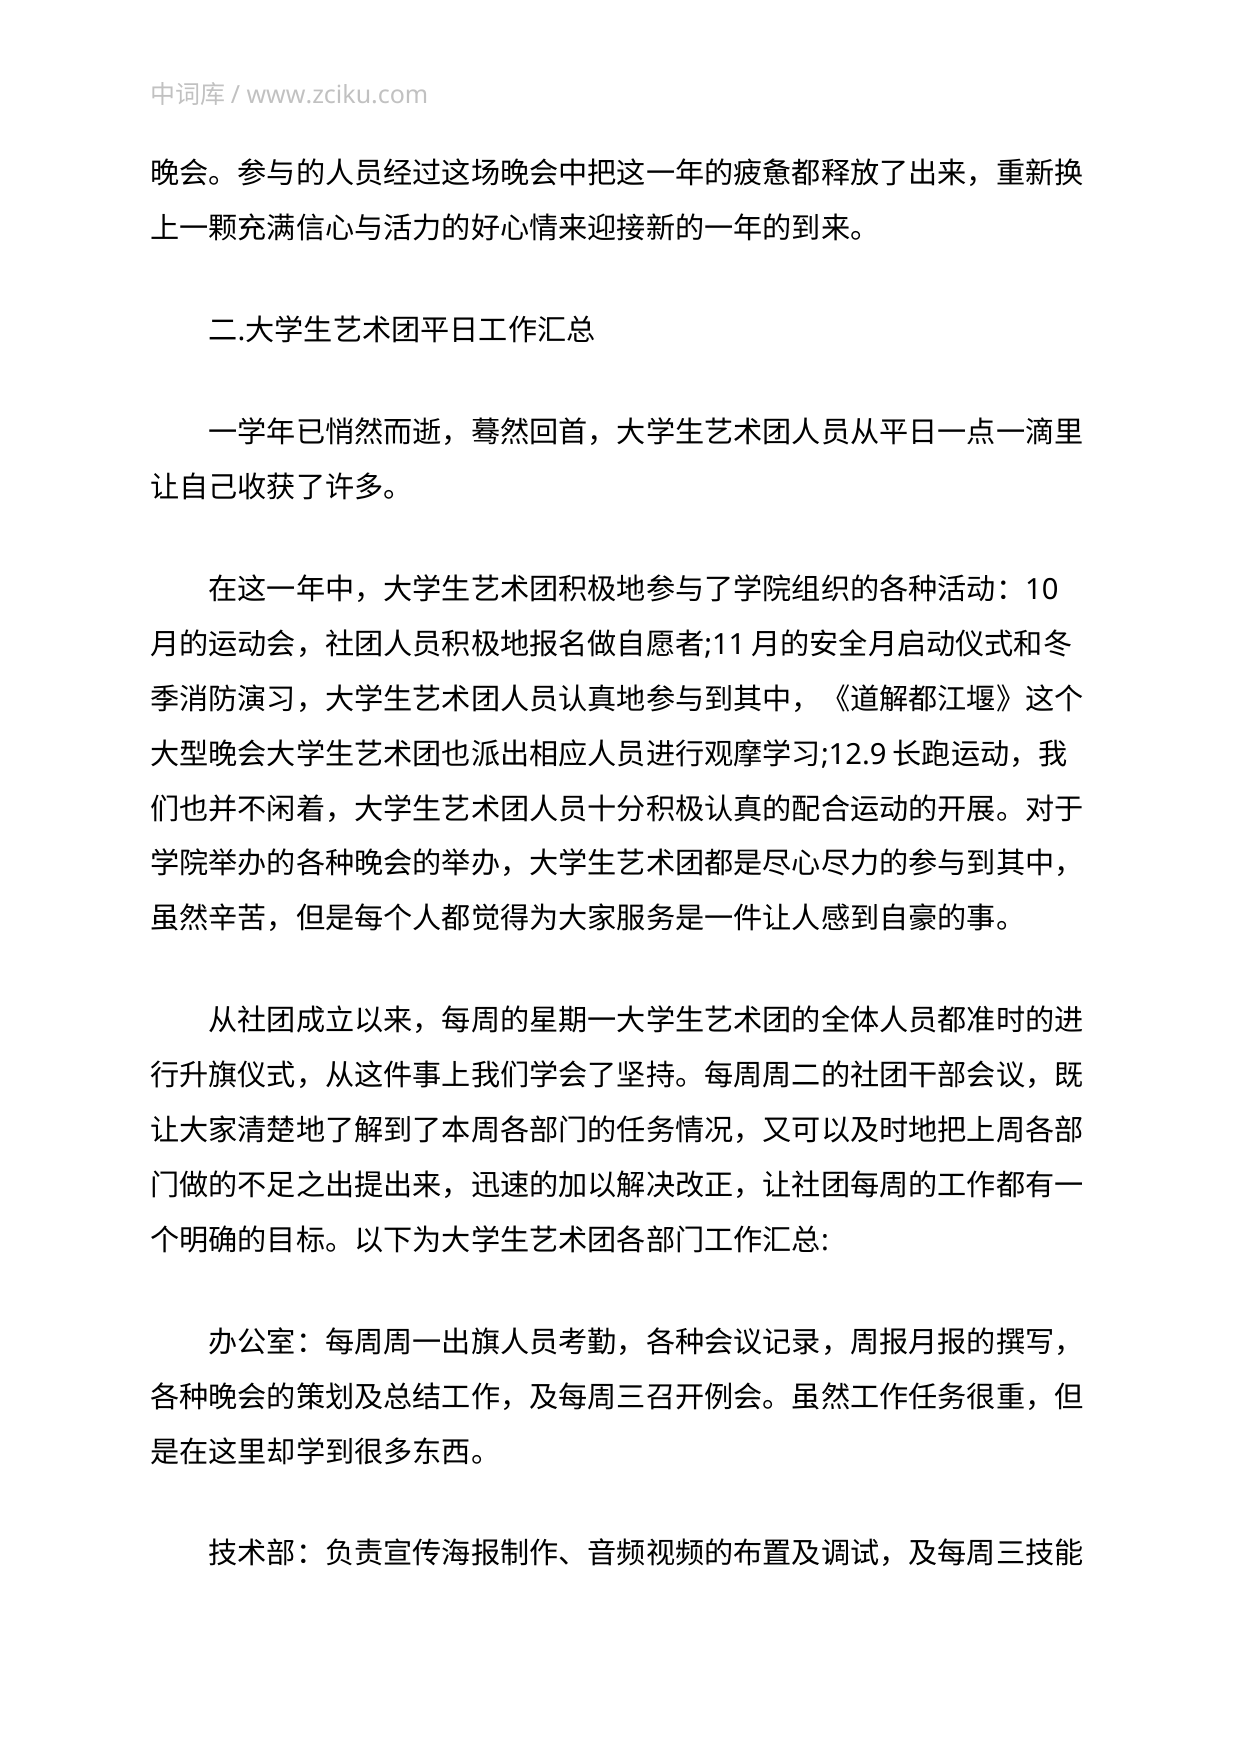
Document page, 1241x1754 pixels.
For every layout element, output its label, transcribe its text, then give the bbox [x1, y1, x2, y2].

text 从社团成立以来，每周的星期一大学生艺术团的全体人员都准时的进行升旗仪式，从这件事上我们学会了坚持。每周周二的社团干部会议，既让大家清楚地了解到了本周各部门的任务情况，又可以及时地把上周各部门做的不足之出提出来，迅速的加以解决改正，让社团每周的工作都有一个明确的目标。以下为大学生艺术团各部门工作汇总: [150, 997, 1090, 1259]
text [150, 150, 1090, 247]
text 在这一年中，大学生艺术团积极地参与了学院组织的各种活动：10月的运动会，社团人员积极地报名做自愿者;11月的安全月启动仪式和冬季消防演习，大学生艺术团人员认真地参与到其中，《道解都江堰》这个大型晚会大学生艺术团也派出相应人员进行观摩学习;12.9长跑运动，我们也并不闲着，大学生艺术团人员十分积极认真的配合运动的开展。对于学院举办的各种晚会的举办，大学生艺术团都是尽心尽力的参与到其中，虽然辛苦，但是每个人都觉得为大家服务是一件让人感到自豪的事。 [150, 565, 1090, 937]
text 一学年已悄然而逝，蓦然回首，大学生艺术团人员从平日一点一滴里让自己收获了许多。 [150, 409, 1090, 506]
text 办公室：每周周一出旗人员考勤，各种会议记录，周报月报的撰写，各种晚会的策划及总结工作，及每周三召开例会。虽然工作任务很重，但是在这里却学到很多东西。 [150, 1318, 1090, 1470]
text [150, 1530, 1090, 1572]
text 二.大学生艺术团平日工作汇总 [150, 307, 1090, 349]
